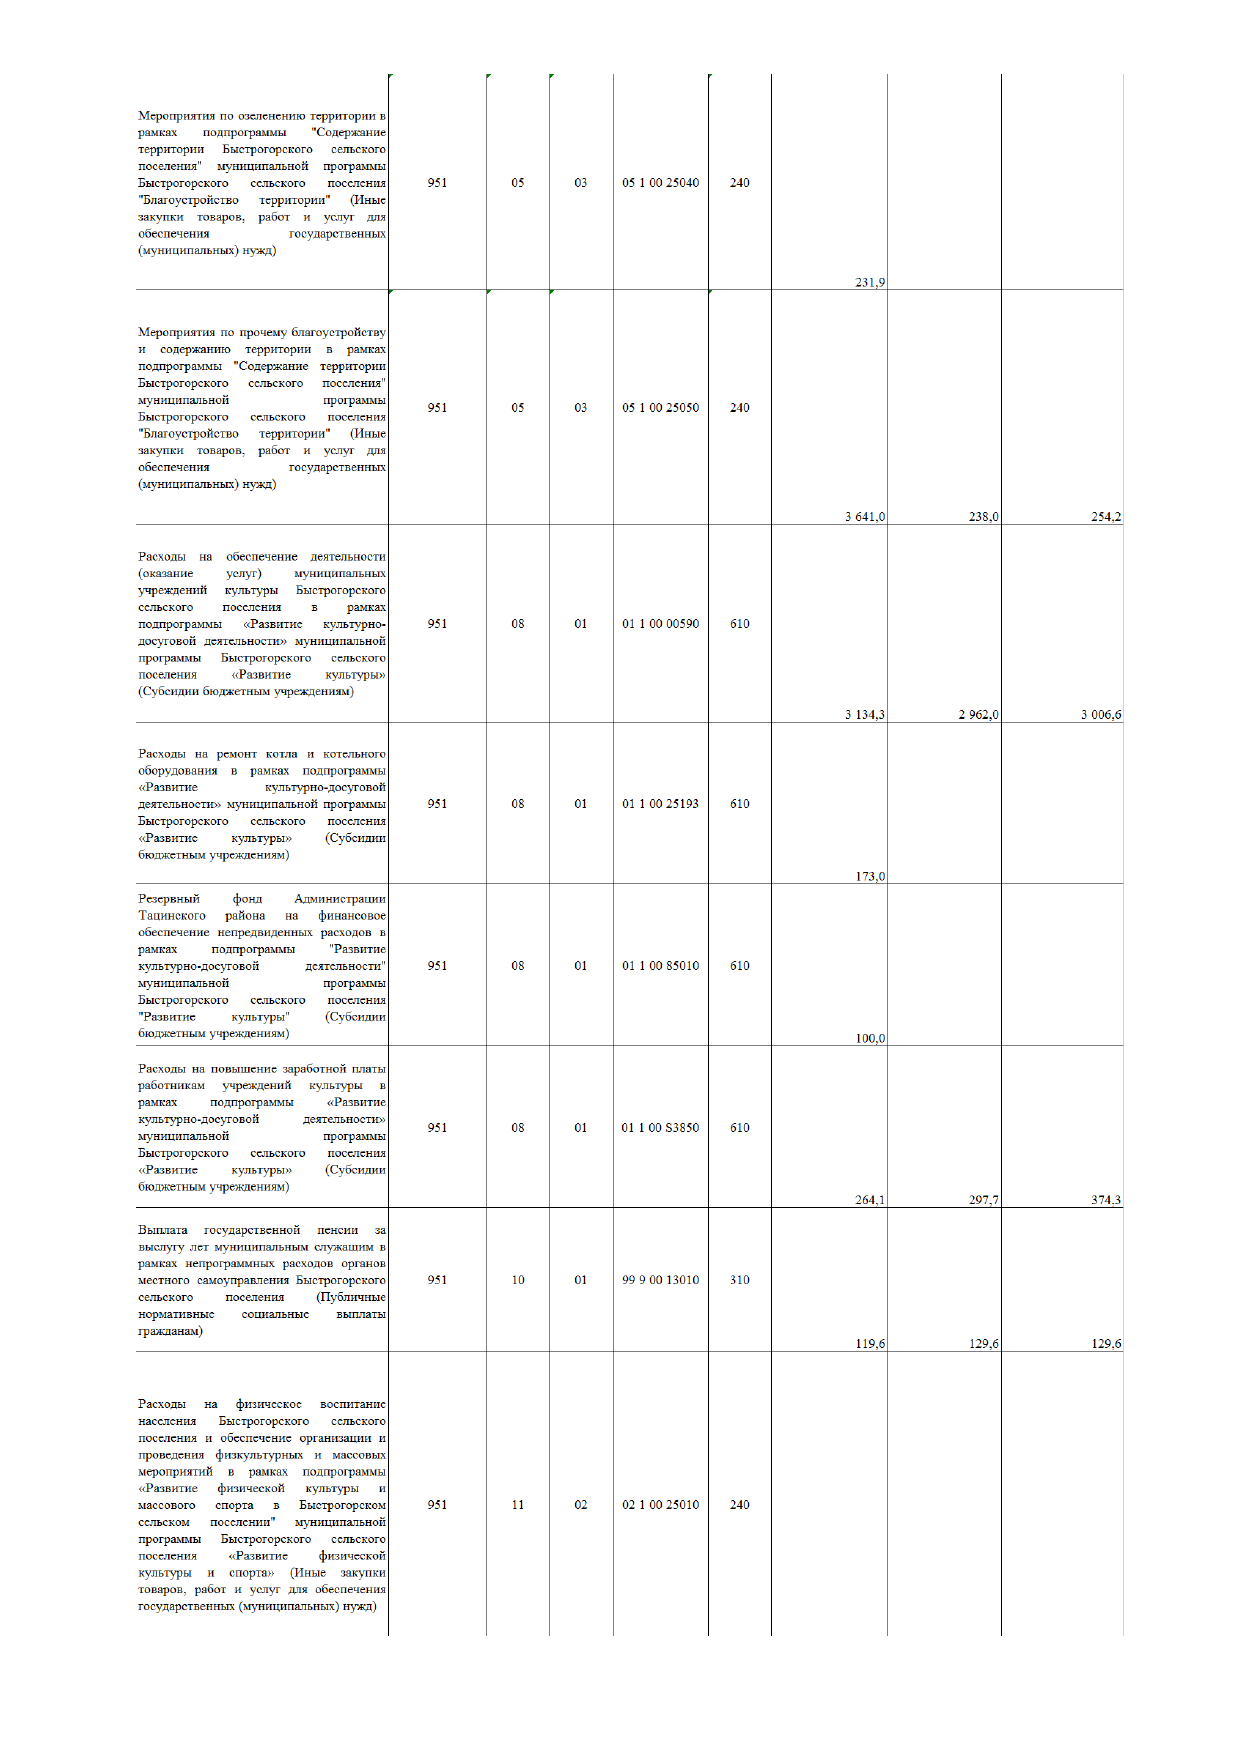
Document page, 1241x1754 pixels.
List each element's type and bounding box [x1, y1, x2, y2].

picture [135, 73, 1124, 1636]
